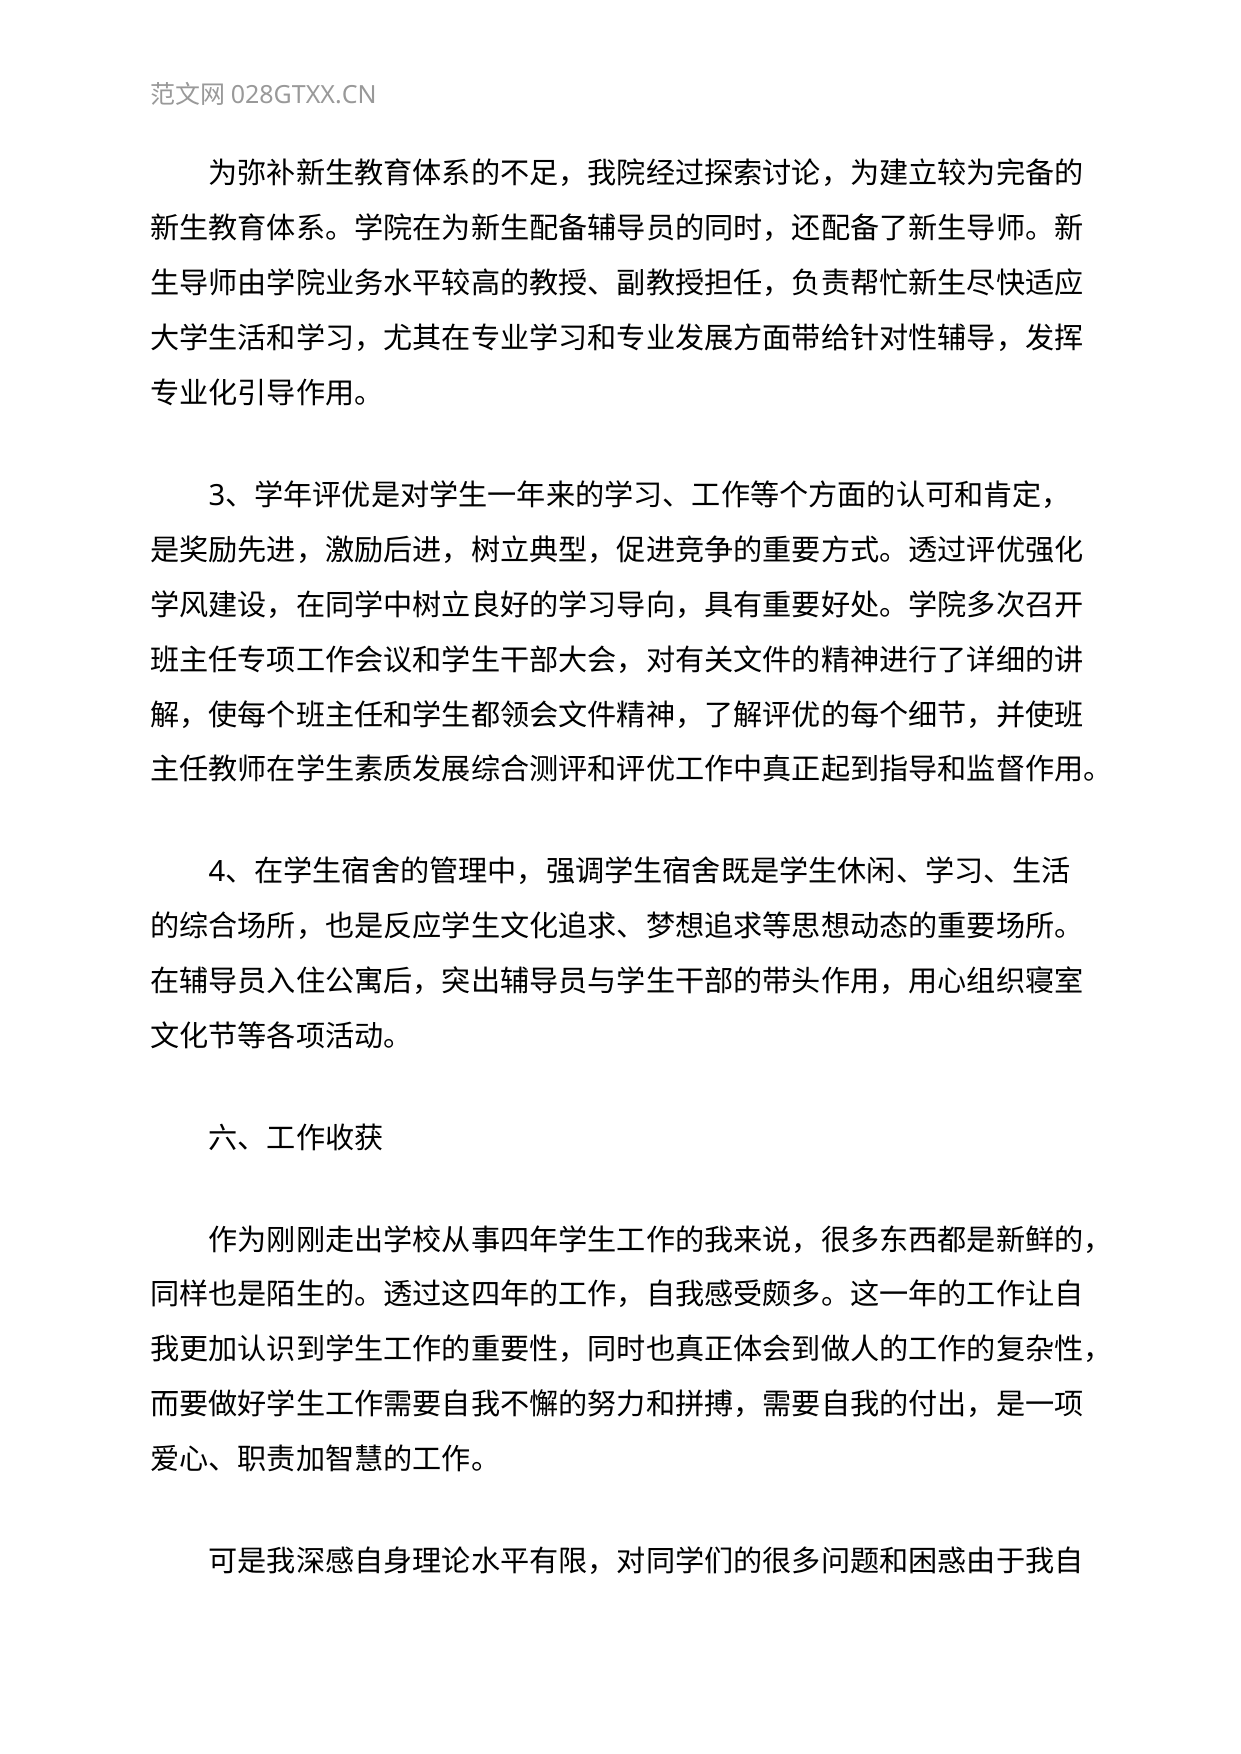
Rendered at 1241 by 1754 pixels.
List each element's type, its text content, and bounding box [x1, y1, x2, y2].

text 3、学年评优是对学生一年来的学习、工作等个方面的认可和肯定，是奖励先进，激励后进，树立典型，促进竞争的重要方式。透过评优强化学风建设，在同学中树立良好的学习导向，具有重要好处。学院多次召开班主任专项工作会议和学生干部大会，对有关文件的精神进行了详细的讲解，使每个班主任和学生都领会文件精神，了解评优的每个细节，并使班主任教师在学生素质发展综合测评和评优工作中真正起到指导和监督作用。 [150, 471, 1090, 788]
text 4、在学生宿舍的管理中，强调学生宿舍既是学生休闲、学习、生活的综合场所，也是反应学生文化追求、梦想追求等思想动态的重要场所。在辅导员入住公寓后，突出辅导员与学生干部的带头作用，用心组织寝室文化节等各项活动。 [150, 848, 1090, 1055]
text 作为刚刚走出学校从事四年学生工作的我来说，很多东西都是新鲜的，同样也是陌生的。透过这四年的工作，自我感受颇多。这一年的工作让自我更加认识到学生工作的重要性，同时也真正体会到做人的工作的复杂性，而要做好学生工作需要自我不懈的努力和拼搏，需要自我的付出，是一项爱心、职责加智慧的工作。 [150, 1216, 1090, 1478]
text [150, 1537, 1090, 1580]
text 为弥补新生教育体系的不足，我院经过探索讨论，为建立较为完备的新生教育体系。学院在为新生配备辅导员的同时，还配备了新生导师。新生导师由学院业务水平较高的教授、副教授担任，负责帮忙新生尽快适应大学生活和学习，尤其在专业学习和专业发展方面带给针对性辅导，发挥专业化引导作用。 [150, 150, 1090, 412]
text 六、工作收获 [150, 1114, 1090, 1157]
